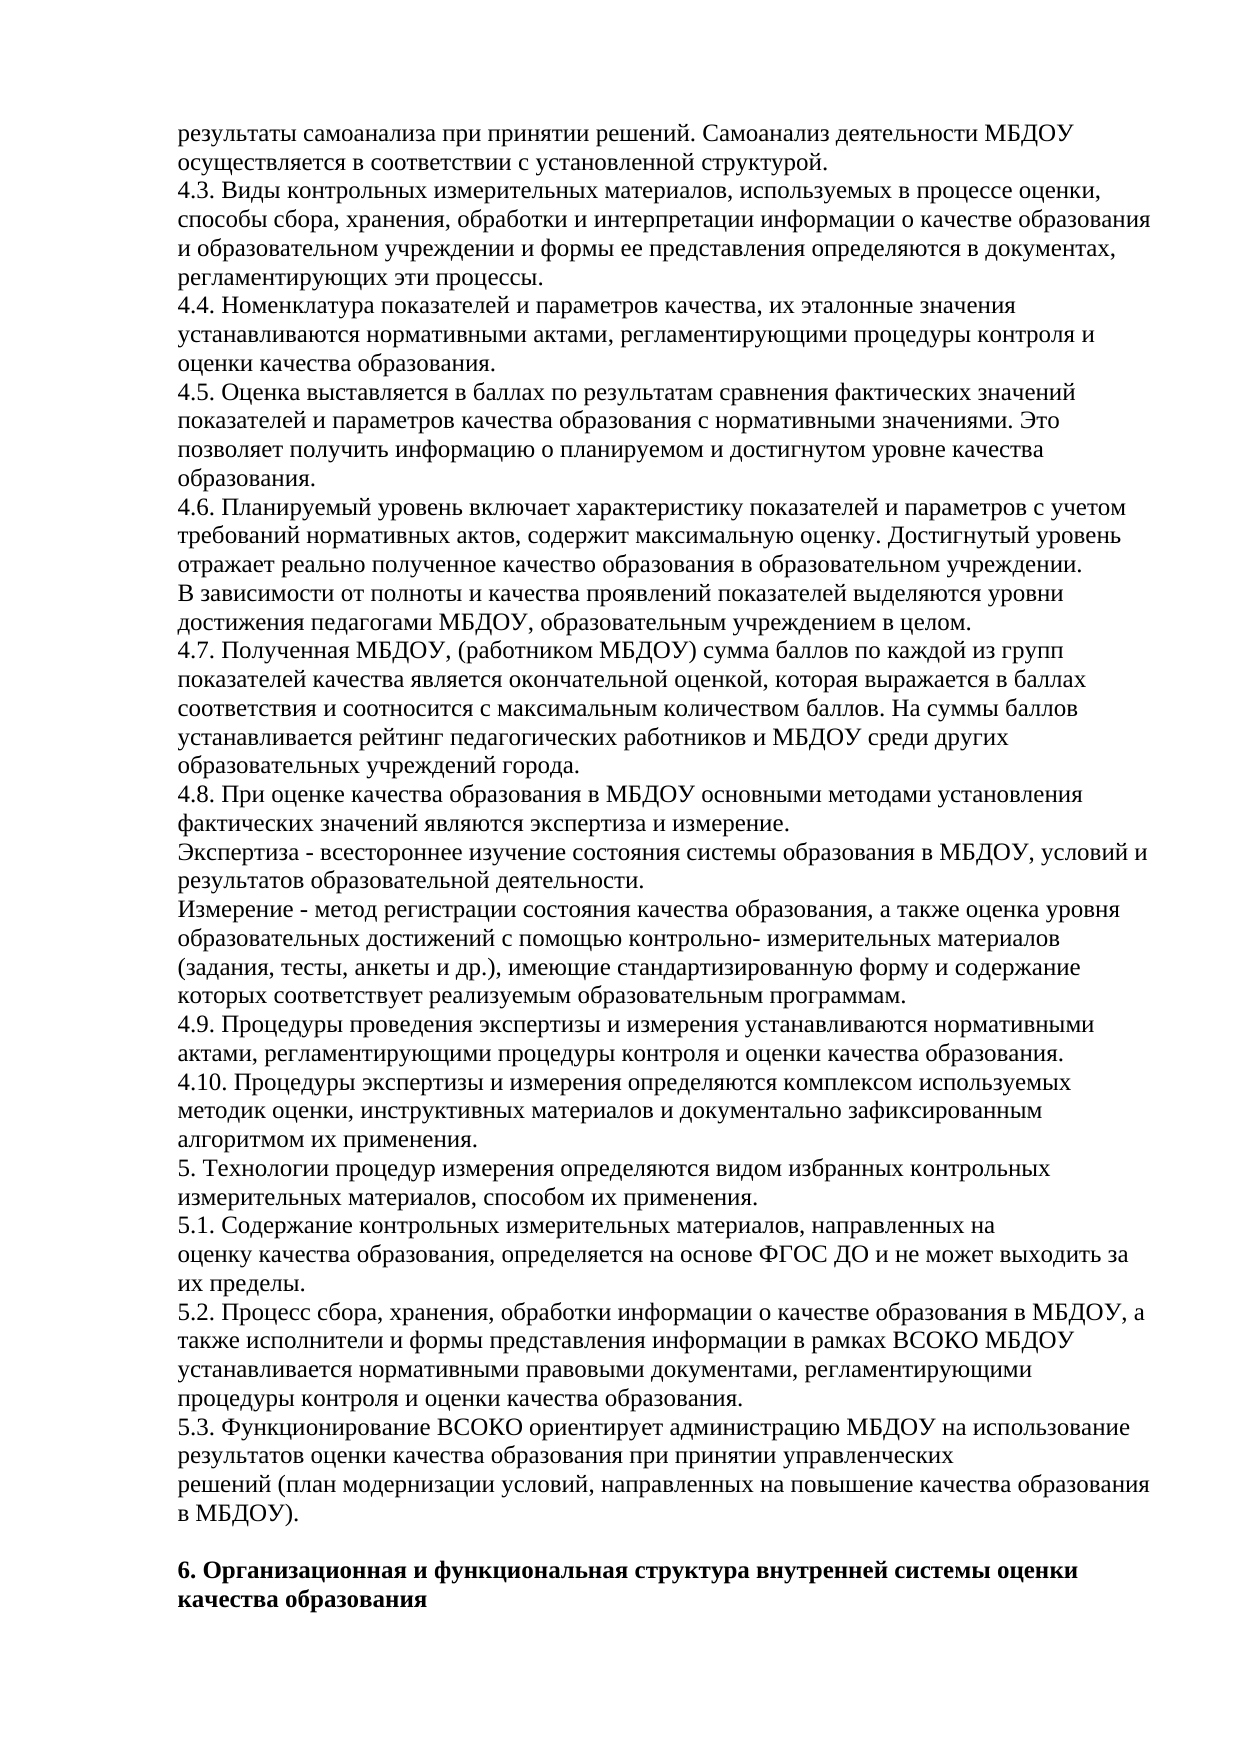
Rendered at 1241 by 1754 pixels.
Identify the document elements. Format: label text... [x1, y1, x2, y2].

text устанавливаются нормативными актами, регламентирующими процедуры контроля и оценки качества образования. [177, 319, 1152, 377]
text отражает реально полученное качество образования в образовательном учреждении. [177, 549, 1152, 578]
text 4.9. Процедуры проведения экспертизы и измерения устанавливаются нормативными актами, регламентирующими процедуры контроля и оценки качества образования. [177, 1009, 1152, 1067]
text 4.4. Номенклатура показателей и параметров качества, их эталонные значения [177, 291, 1152, 319]
text 5. Технологии процедур измерения определяются видом избранных контрольных [177, 1153, 1152, 1182]
text устанавливается нормативными правовыми документами, регламентирующими процедуры контроля и оценки качества образования. [177, 1354, 1152, 1412]
text 4.8. При оценке качества образования в МБДОУ основными методами установления [177, 779, 1152, 808]
text 4.5. Оценка выставляется в баллах по результатам сравнения фактических значений [177, 377, 1152, 406]
text решений (план модернизации условий, направленных на повышение качества образования в МБДОУ). [177, 1469, 1152, 1527]
text 4.10. Процедуры экспертизы и измерения определяются комплексом используемых методик оценки, инструктивных материалов и документально зафиксированным алгоритмом их применения. [177, 1067, 1152, 1153]
text результатов оценки качества образования при принятии управленческих [177, 1441, 1152, 1469]
text требований нормативных актов, содержит максимальную оценку. Достигнутый уровень [177, 521, 1152, 549]
text качества образования [177, 1584, 1152, 1613]
text результаты самоанализа при принятии решений. Самоанализ деятельности МБДОУ [177, 118, 1152, 147]
text 5.2. Процесс сбора, хранения, обработки информации о качестве образования в МБДОУ, а [177, 1297, 1152, 1326]
text 6. Организационная и функциональная структура внутренней системы оценки [177, 1556, 1152, 1584]
text В зависимости от полноты и качества проявлений показателей выделяются уровни достижения педагогами МБДОУ, образовательным учреждением в целом. [177, 578, 1152, 636]
text 4.3. Виды контрольных измерительных материалов, используемых в процессе оценки, способы сбора, хранения, обработки и интерпретации информации о качестве образования и образовательном учреждении и формы ее представления определяются в документах, [177, 176, 1152, 262]
text осуществляется в соответствии с установленной структурой. [177, 147, 1152, 176]
text показателей и параметров качества образования с нормативными значениями. Это позволяет получить информацию о планируемом и достигнутом уровне качества образования. [177, 406, 1152, 492]
text Измерение - метод регистрации состояния качества образования, а также оценка уровня [177, 894, 1152, 923]
text 5.3. Функционирование ВСОКО ориентирует администрацию МБДОУ на использование [177, 1412, 1152, 1441]
text оценку качества образования, определяется на основе ФГОС ДО и не может выходить за их пределы. [177, 1239, 1152, 1297]
text Экспертиза - всестороннее изучение состояния системы образования в МБДОУ, условий и [177, 837, 1152, 866]
text также исполнители и формы представления информации в рамках ВСОКО МБДОУ [177, 1326, 1152, 1354]
text образовательных достижений с помощью контрольно- измерительных материалов (задания, тесты, анкеты и др.), имеющие стандартизированную форму и содержание которых соответствует реализуемым образовательным программам. [177, 923, 1152, 1009]
text результатов образовательной деятельности. [177, 866, 1152, 894]
text 4.7. Полученная МБДОУ, (работником МБДОУ) сумма баллов по каждой из групп показателей качества является окончательной оценкой, которая выражается в баллах соответствия и соотносится с максимальным количеством баллов. На суммы баллов устанавливается рейтинг педагогических работников и МБДОУ среди других образовательных учреждений города. [177, 636, 1152, 779]
text измерительных материалов, способом их применения. [177, 1182, 1152, 1211]
text 5.1. Содержание контрольных измерительных материалов, направленных на [177, 1211, 1152, 1239]
text фактических значений являются экспертиза и измерение. [177, 808, 1152, 837]
text регламентирующих эти процессы. [177, 262, 1152, 291]
text 4.6. Планируемый уровень включает характеристику показателей и параметров с учетом [177, 492, 1152, 521]
